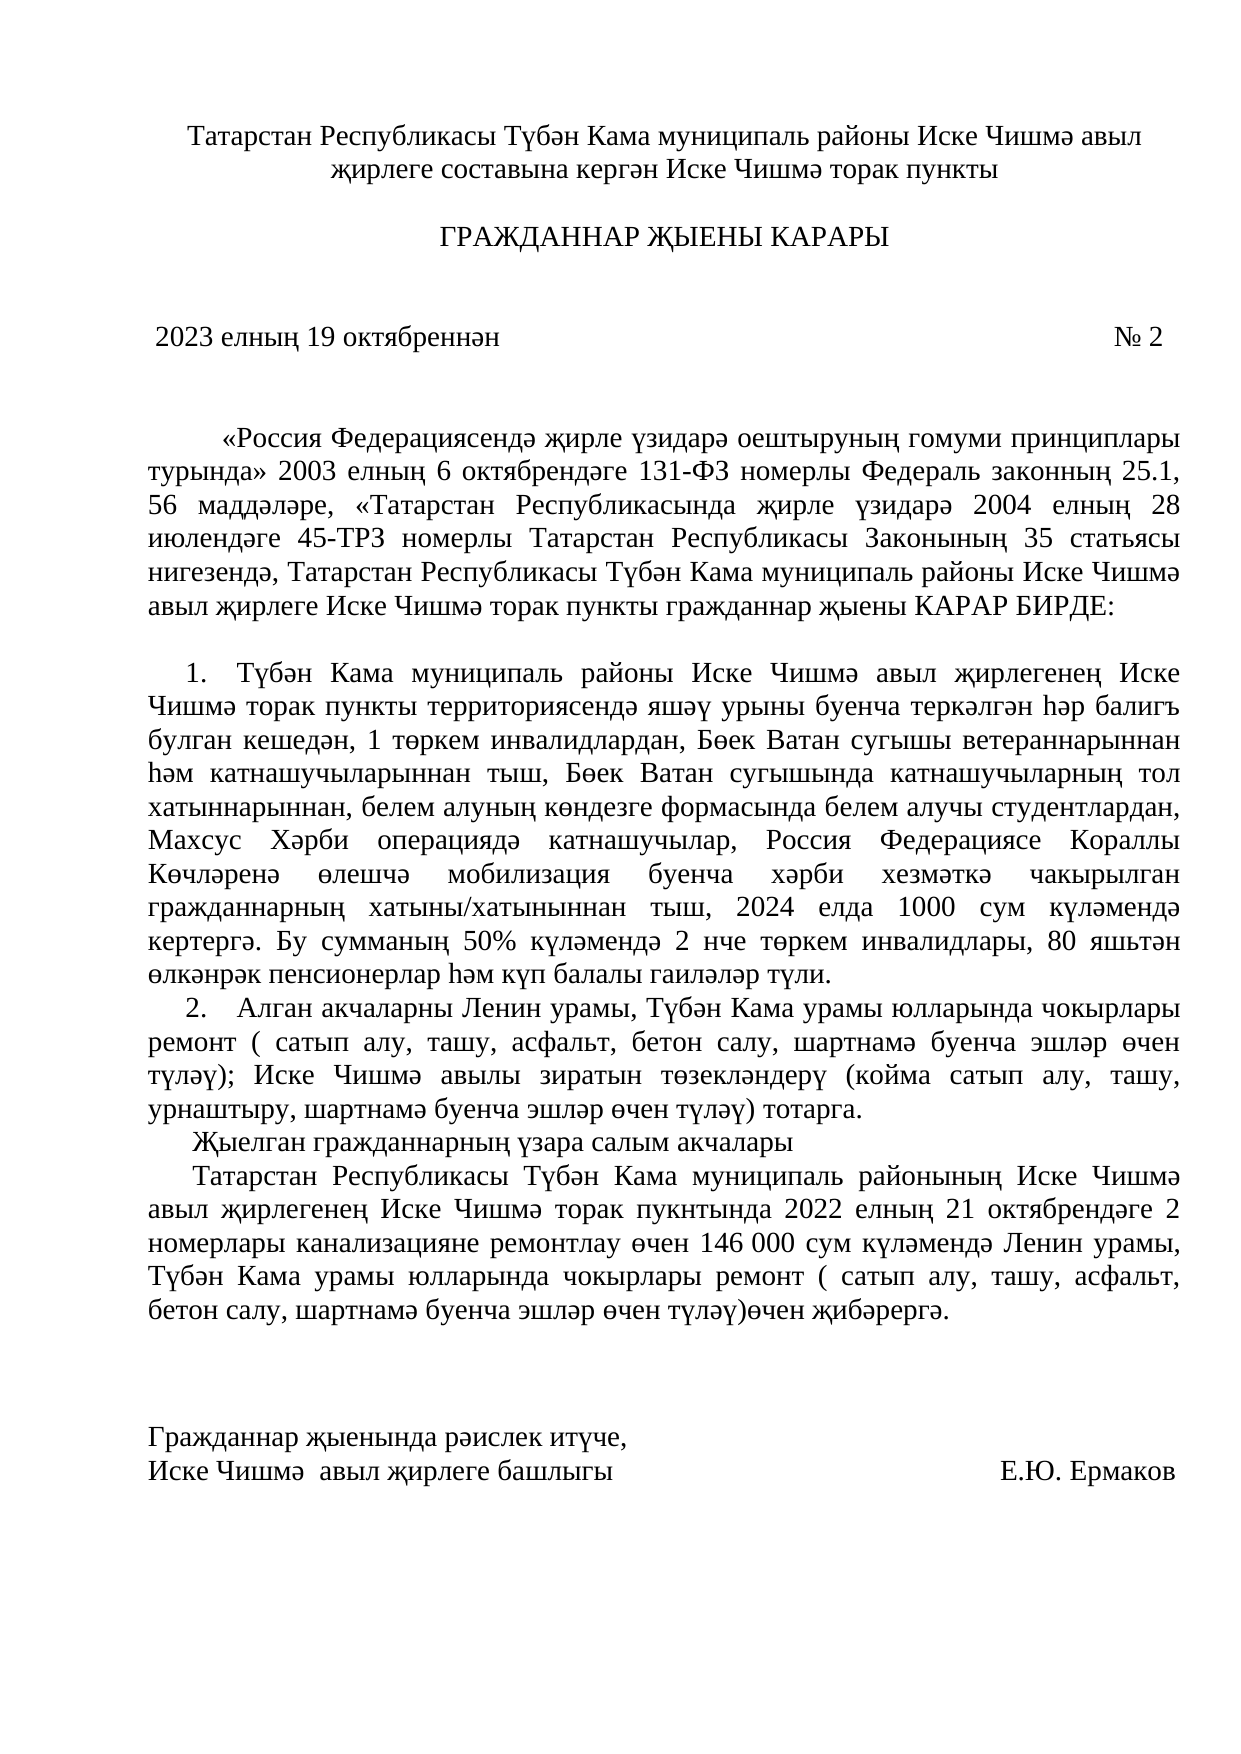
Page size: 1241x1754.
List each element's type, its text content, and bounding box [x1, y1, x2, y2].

text Җыелган гражданнарның үзара салым акчалары [148, 1124, 1181, 1158]
list Түбән Кама муниципаль районы Иске Чишмә авыл җирлегенең Иске Чишмә торак пункты территориясендә яшәү урыны буенча теркәлгән һәр балигъ булган кешедән, 1 төркем инвалидлардан, Бөек Ватан сугышы ветераннарыннан һәм катнашучыларыннан тыш, Бөек Ватан сугышында катнашучыларның тол хатыннарыннан, белем алуның көндезге формасында белем алучы студентлардан, Махсус Хәрби операциядә катнашучылар, Россия Федерациясе Кораллы Көчләренә өлешчә мобилизация буенча хәрби хезмәткә чакырылган гражданнарның хатыны/хатыныннан тыш, 2024 елда 1000 сум күләмендә кертергә. Бу сумманың 50% күләмендә 2 нче төркем инвалидлары, 80 яшьтән өлкәнрәк пенсионерлар һәм күп балалы гаиләләр түли. [148, 655, 1181, 990]
text Иске Чишмә авыл җирлеге башлыгы Е.Ю. Ермаков [148, 1453, 1181, 1486]
text «Россия Федерациясендә җирле үзидарә оештыруның гомуми принциплары турында» 2003 елның 6 октябрендәге 131-ФЗ номерлы Федераль законның 25.1, 56 маддәләре, «Татарстан Республикасында җирле үзидарә 2004 елның 28 июлендәге 45-ТРЗ номерлы Татарстан Республикасы Законының 35 статьясы нигезендә, Татарстан Республикасы Түбән Кама муниципаль районы Иске Чишмә авыл җирлеге Иске Чишмә торак пункты гражданнар җыены КАРАР БИРДЕ: [148, 420, 1181, 621]
text Татарстан Республикасы Түбән Кама муниципаль районы Иске Чишмә авыл җирлеге составына кергән Иске Чишмә торак пункты [148, 118, 1181, 185]
text Татарстан Республикасы Түбән Кама муниципаль районының Иске Чишмә авыл җирлегенең Иске Чишмә торак пукнтында 2022 елның 21 октябрендәге 2 номерлары канализацияне ремонтлау өчен 146 000 сум күләмендә Ленин урамы, Түбән Кама урамы юлларында чокырлары ремонт ( сатып алу, ташу, асфальт, бетон салу, шартнамә буенча эшләр өчен түләү)өчен җибәрергә. [148, 1158, 1181, 1326]
text Гражданнар җыенында рәислек итүче, [148, 1419, 1181, 1453]
text ГРАЖДАННАР ҖЫЕНЫ КАРАРЫ [148, 219, 1181, 252]
text 2023 елның 19 октябреннән № 2 [148, 319, 1181, 353]
list Алган акчаларны Ленин урамы, Түбән Кама урамы юлларында чокырлары ремонт ( сатып алу, ташу, асфальт, бетон салу, шартнамә буенча эшләр өчен түләү); Иске Чишмә авылы зиратын төзекләндерү (койма сатып алу, ташу, урнаштыру, шартнамә буенча эшләр өчен түләү) тотарга. [148, 990, 1181, 1124]
